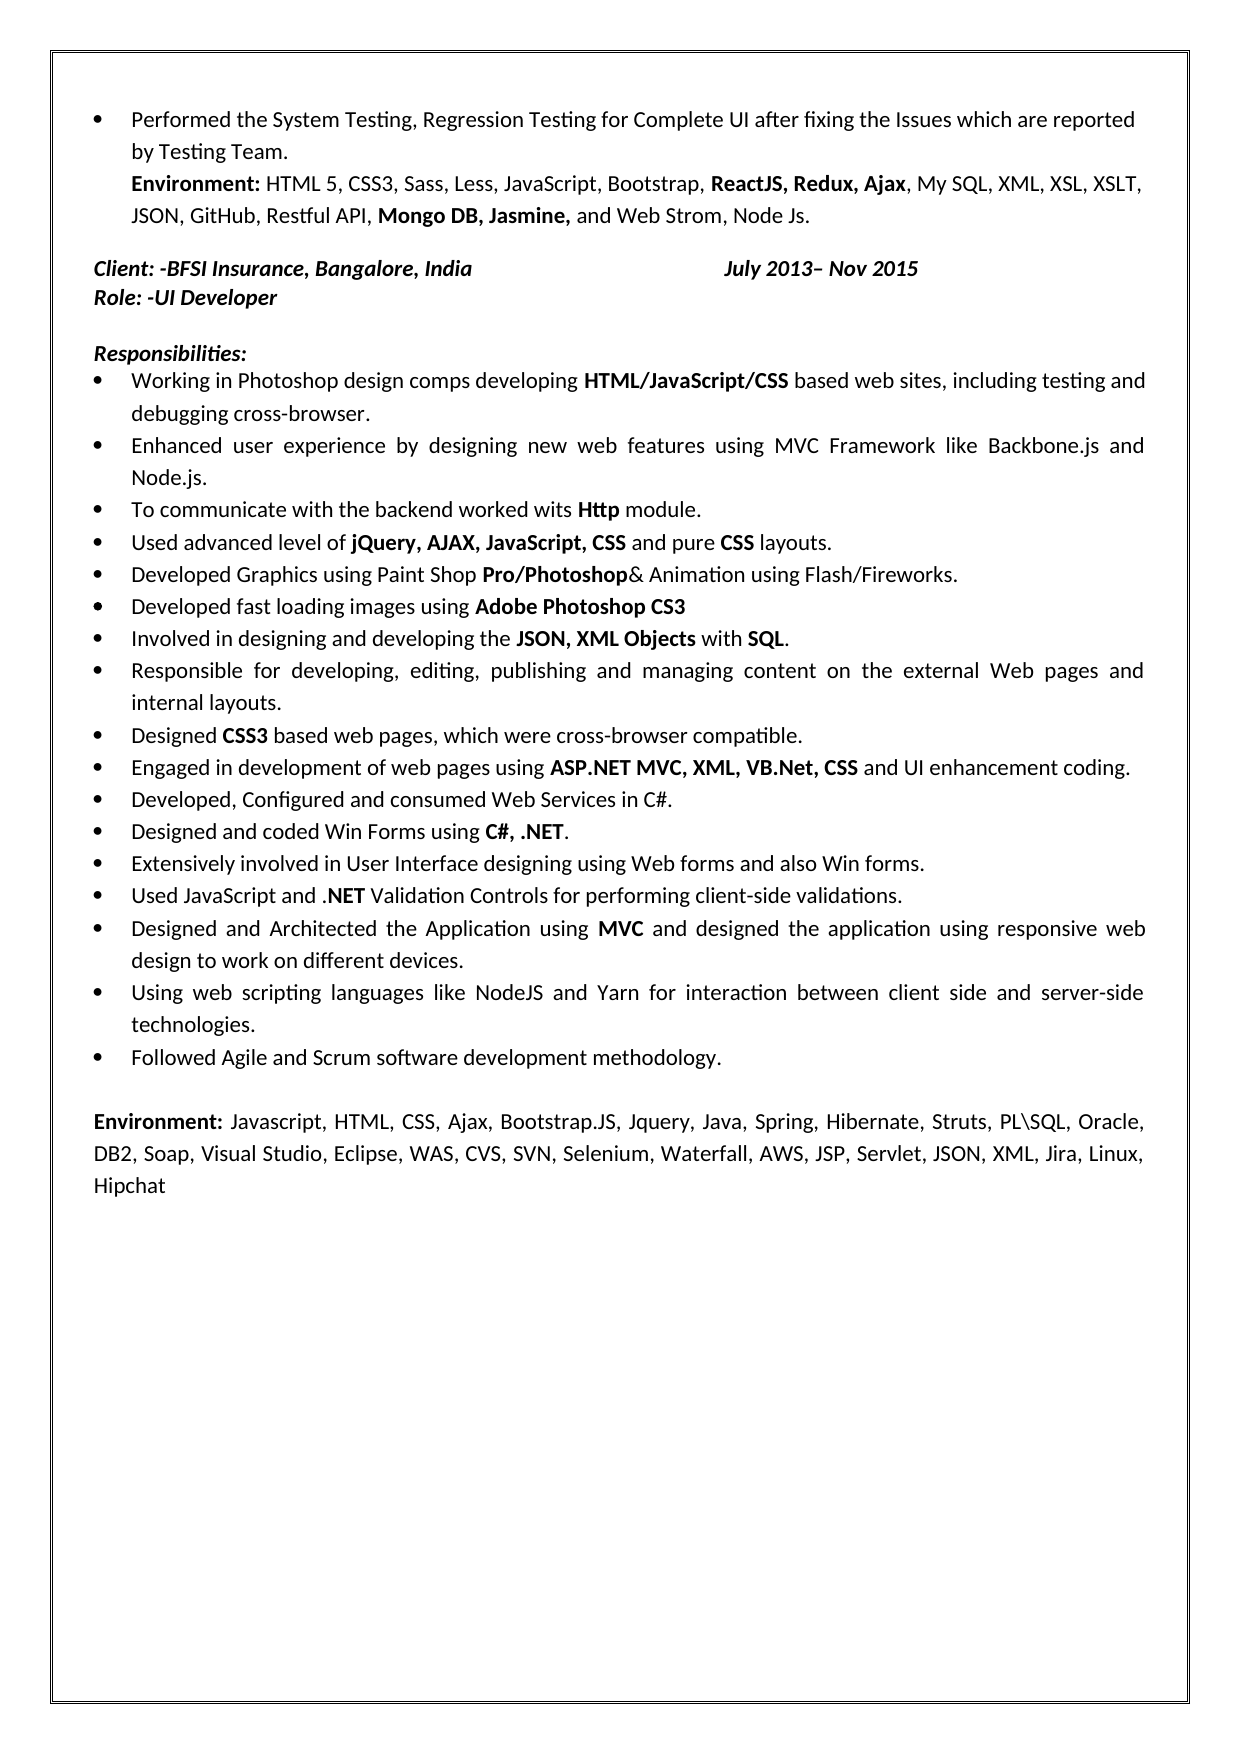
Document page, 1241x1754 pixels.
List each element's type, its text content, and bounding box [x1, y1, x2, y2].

subtitle Responsibilities: [94, 339, 1146, 367]
list Responsible for developing, editing, publishing and managing content on the external Web pages and internal layouts. [94, 656, 1146, 717]
list Extensively involved in User Interface designing using Web forms and also Win forms. [94, 849, 1146, 877]
subtitle Role: -UI Developer [94, 283, 1146, 311]
list Engaged in development of web pages using ASP.NET MVC, XML, VB.Net, CSS and UI enhancement coding. [94, 753, 1146, 781]
list Followed Agile and Scrum software development methodology. [94, 1043, 1146, 1071]
subtitle Client: -BFSI Insurance, Bangalore, India July 2013– Nov 2015 [94, 254, 1146, 283]
list Environment: HTML 5, CSS3, Sass, Less, JavaScript, Bootstrap, ReactJS, Redux, Ajax, My SQL, XML, XSL, XSLT, JSON, GitHub, Restful API, Mongo DB, Jasmine, and Web Strom, Node Js. [131, 169, 1146, 229]
list Designed and Architected the Application using MVC and designed the application using responsive web design to work on different devices. [94, 914, 1146, 974]
list Developed fast loading images using Adobe Photoshop CS3 [94, 592, 1146, 620]
list Involved in designing and developing the JSON, XML Objects with SQL. [94, 624, 1146, 652]
text Environment: Javascript, HTML, CSS, Ajax, Bootstrap.JS, Jquery, Java, Spring, Hibernate, Struts, PL\SQL, Oracle, DB2, Soap, Visual Studio, Eclipse, WAS, CVS, SVN, Selenium, Waterfall, AWS, JSP, Servlet, JSON, XML, Jira, Linux, Hipchat [94, 1107, 1146, 1199]
list Designed CSS3 based web pages, which were cross-browser compatible. [94, 721, 1146, 749]
list Used JavaScript and .NET Validation Controls for performing client-side validations. [94, 882, 1146, 910]
list Enhanced user experience by designing new web features using MVC Framework like Backbone.js and Node.js. [94, 431, 1146, 491]
list Used advanced level of jQuery, AJAX, JavaScript, CSS and pure CSS layouts. [94, 528, 1146, 556]
list Performed the System Testing, Regression Testing for Complete UI after fixing the Issues which are reported by Testing Team. [94, 105, 1146, 165]
list Working in Photoshop design comps developing HTML/JavaScript/CSS based web sites, including testing and debugging cross-browser. [94, 367, 1146, 427]
list To communicate with the backend worked wits Http module. [94, 495, 1146, 523]
list Using web scripting languages like NodeJS and Yarn for interaction between client side and server-side technologies. [94, 978, 1146, 1038]
list Developed, Configured and consumed Web Services in C#. [94, 785, 1146, 813]
list Developed Graphics using Paint Shop Pro/Photoshop& Animation using Flash/Fireworks. [94, 560, 1146, 588]
list Designed and coded Win Forms using C#, .NET. [94, 817, 1146, 845]
